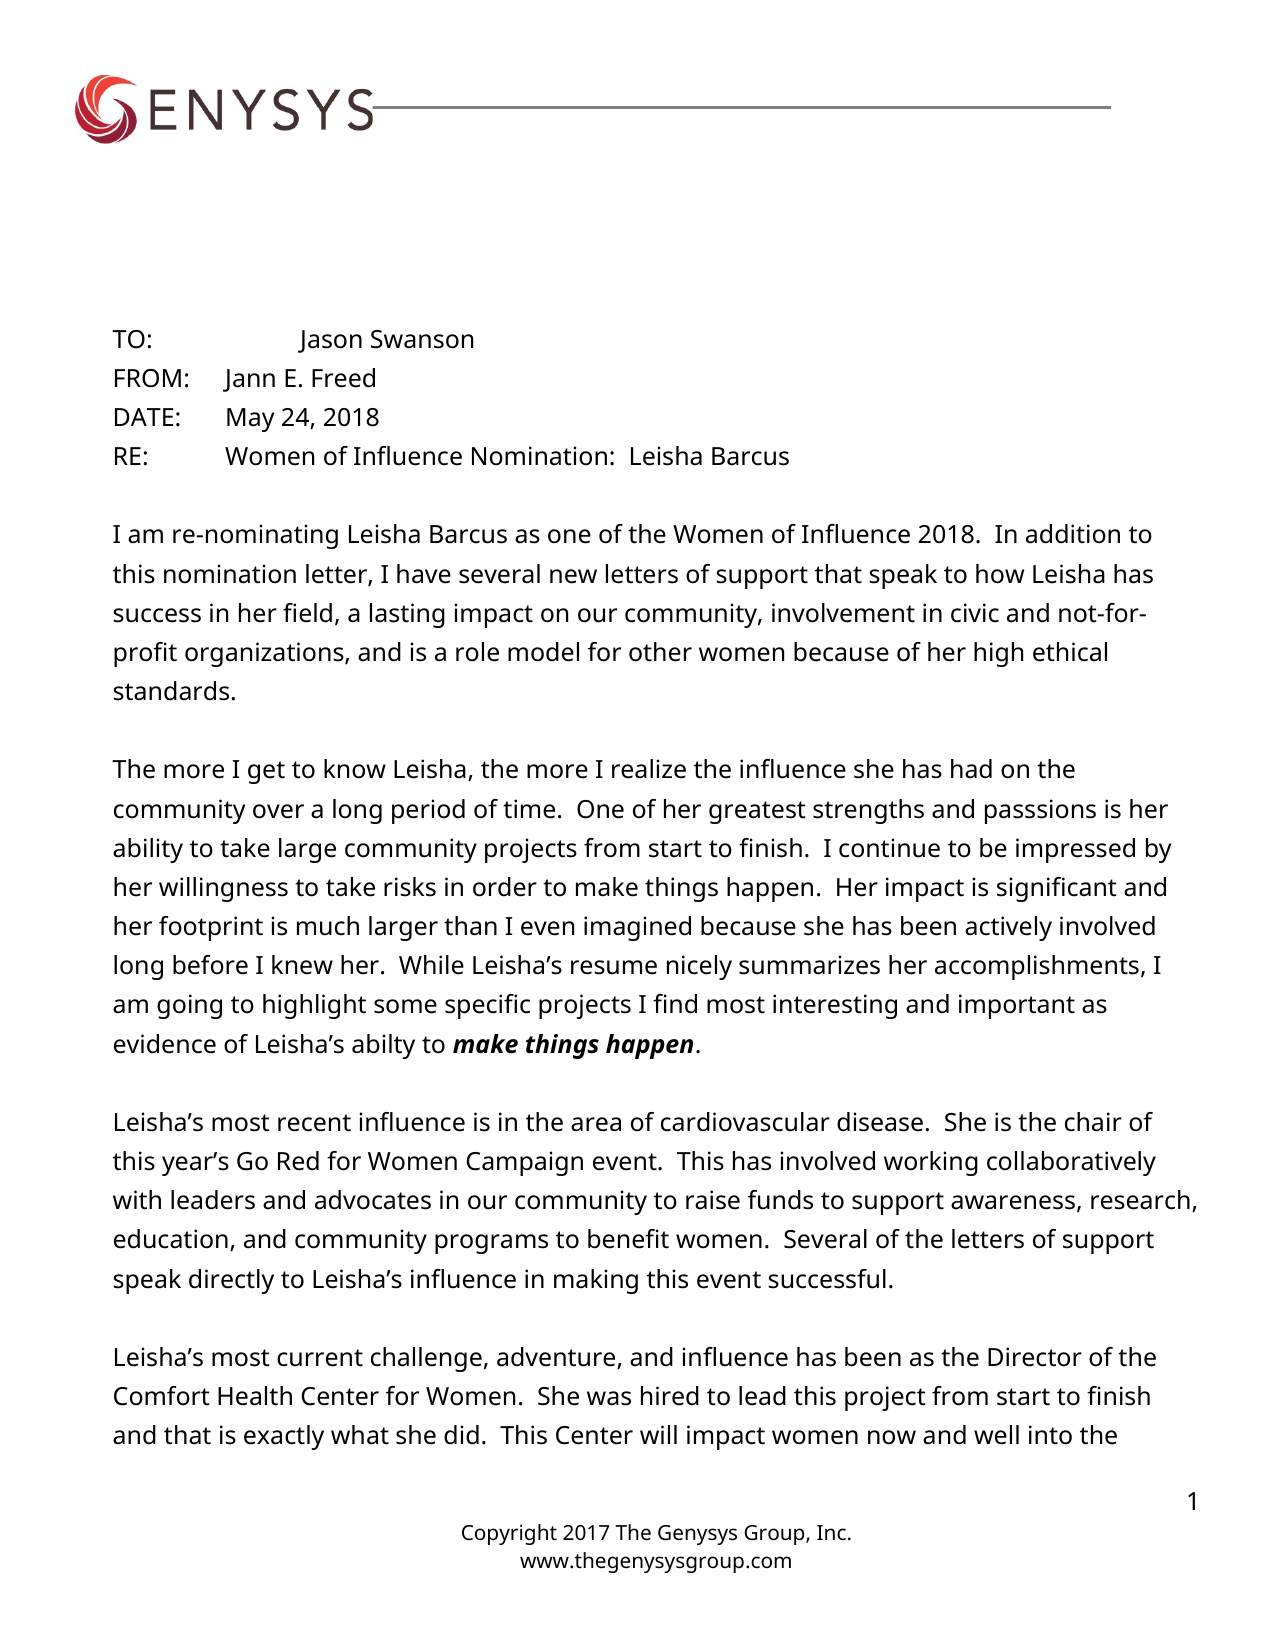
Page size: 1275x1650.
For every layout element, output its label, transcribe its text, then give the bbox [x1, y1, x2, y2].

picture [75, 75, 373, 144]
text I am re-nominating Leisha Barcus as one of the Women of Influence 2018. In addition to this nomination letter, I have several new letters of support that speak to how Leisha has success in her field, a lasting impact on our community, involvement in civic and not-for-profit organizations, and is a role model for other women because of her high ethical standards. [112, 517, 1200, 708]
text Leisha’s most recent influence is in the area of cardiovascular disease. She is the chair of this year’s Go Red for Women Campaign event. This has involved working collaboratively with leaders and advocates in our community to raise funds to support awareness, research, education, and community programs to benefit women. Several of the letters of support speak directly to Leisha’s influence in making this event successful. [112, 1105, 1200, 1295]
text The more I get to know Leisha, the more I realize the influence she has had on the community over a long period of time. One of her greatest strengths and passsions is her ability to take large community projects from start to finish. I continue to be impressed by her willingness to take risks in order to make things happen. Her impact is significant and her footprint is much larger than I even imagined because she has been actively involved long before I knew her. While Leisha’s resume nicely summarizes her accomplishments, I am going to highlight some specific projects I find most interesting and important as evidence of Leisha’s abilty to make things happen. [112, 752, 1200, 1060]
text TO: Jason Swanson [112, 321, 1200, 355]
text DATE: May 24, 2018 [112, 400, 1200, 434]
text FROM: Jann E. Freed [112, 361, 1200, 394]
text RE: Women of Influence Nomination: Leisha Barcus [112, 439, 1200, 473]
